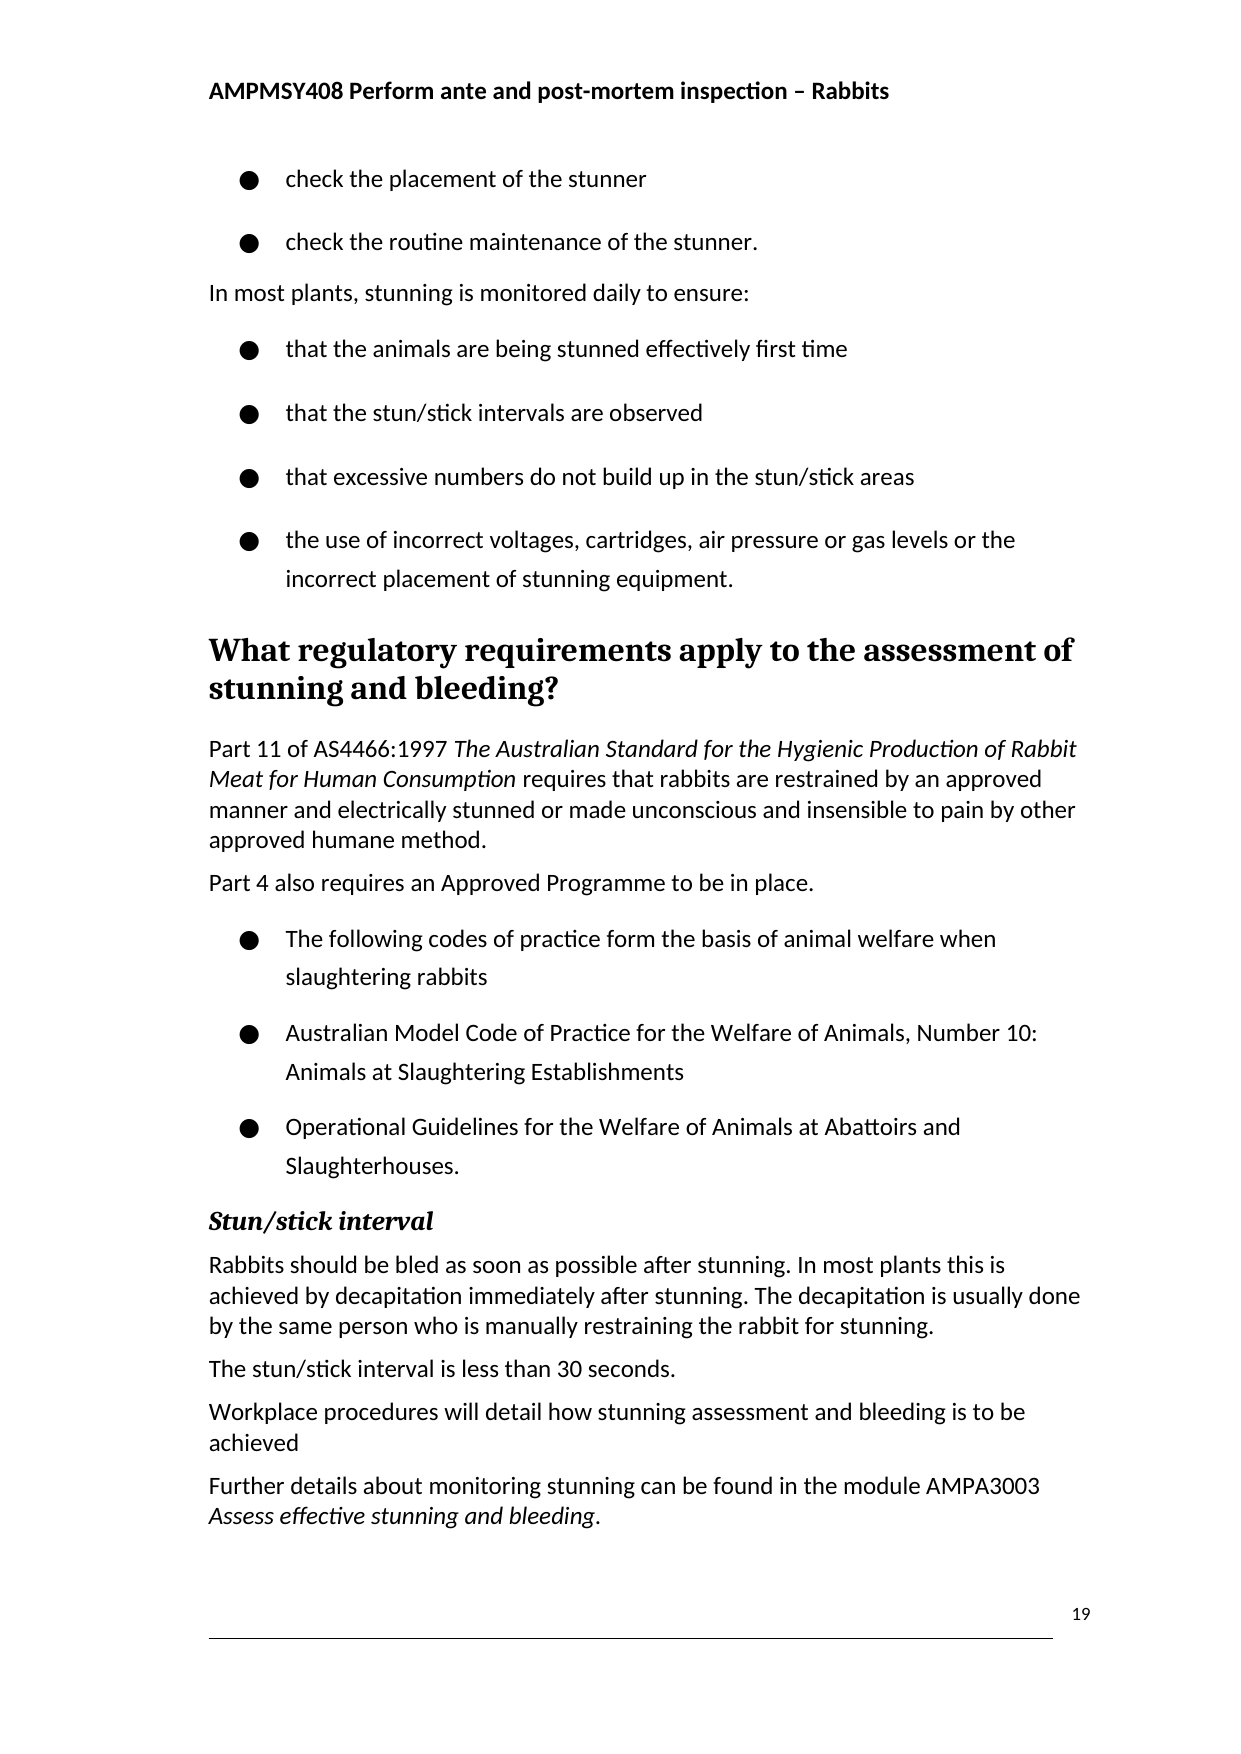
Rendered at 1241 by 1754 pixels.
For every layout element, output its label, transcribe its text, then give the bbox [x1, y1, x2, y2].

list that excessive numbers do not build up in the stun/stick areas [238, 448, 1090, 499]
list the use of incorrect voltages, cartridges, air pressure or gas levels or the incorrect placement of stunning equipment. [238, 512, 1090, 593]
text What regulatory requirements apply to the assessment of stunning and bleeding? [208, 631, 1090, 708]
text The stun/stick interval is less than 30 seconds. [208, 1353, 1090, 1384]
text In most plants, stunning is monitored daily to ensure: [208, 277, 1090, 308]
text Part 11 of AS4466:1997 The Australian Standard for the Hygienic Production of Rabbit Meat for Human Consumption requires that rabbits are restrained by an approved manner and electrically stunned or made unconscious and insensible to pain by other approved humane method. [208, 733, 1090, 855]
list check the routine maintenance of the stunner. [238, 214, 1090, 265]
list Operational Guidelines for the Welfare of Animals at Abattoirs and Slaughterhouses. [238, 1099, 1090, 1181]
list check the placement of the stunner [238, 150, 1090, 201]
text Workplace procedures will detail how stunning assessment and bleeding is to be achieved [208, 1396, 1090, 1457]
text Further details about monitoring stunning can be found in the module AMPA3003 Assess effective stunning and bleeding. [208, 1470, 1090, 1531]
text Stun/stick interval [208, 1206, 1090, 1237]
list that the stun/stick intervals are observed [238, 384, 1090, 436]
list The following codes of practice form the basis of animal welfare when slaughtering rabbits [238, 910, 1090, 992]
text Rabbits should be bled as soon as possible after stunning. In most plants this is achieved by decapitation immediately after stunning. The decapitation is usually done by the same person who is manually restraining the rabbit for stunning. [208, 1249, 1090, 1341]
text Part 4 also requires an Approved Programme to be in place. [208, 867, 1090, 898]
list that the animals are being stunned effectively first time [238, 321, 1090, 372]
list Australian Model Code of Practice for the Welfare of Animals, Number 10: Animals at Slaughtering Establishments [238, 1004, 1090, 1086]
